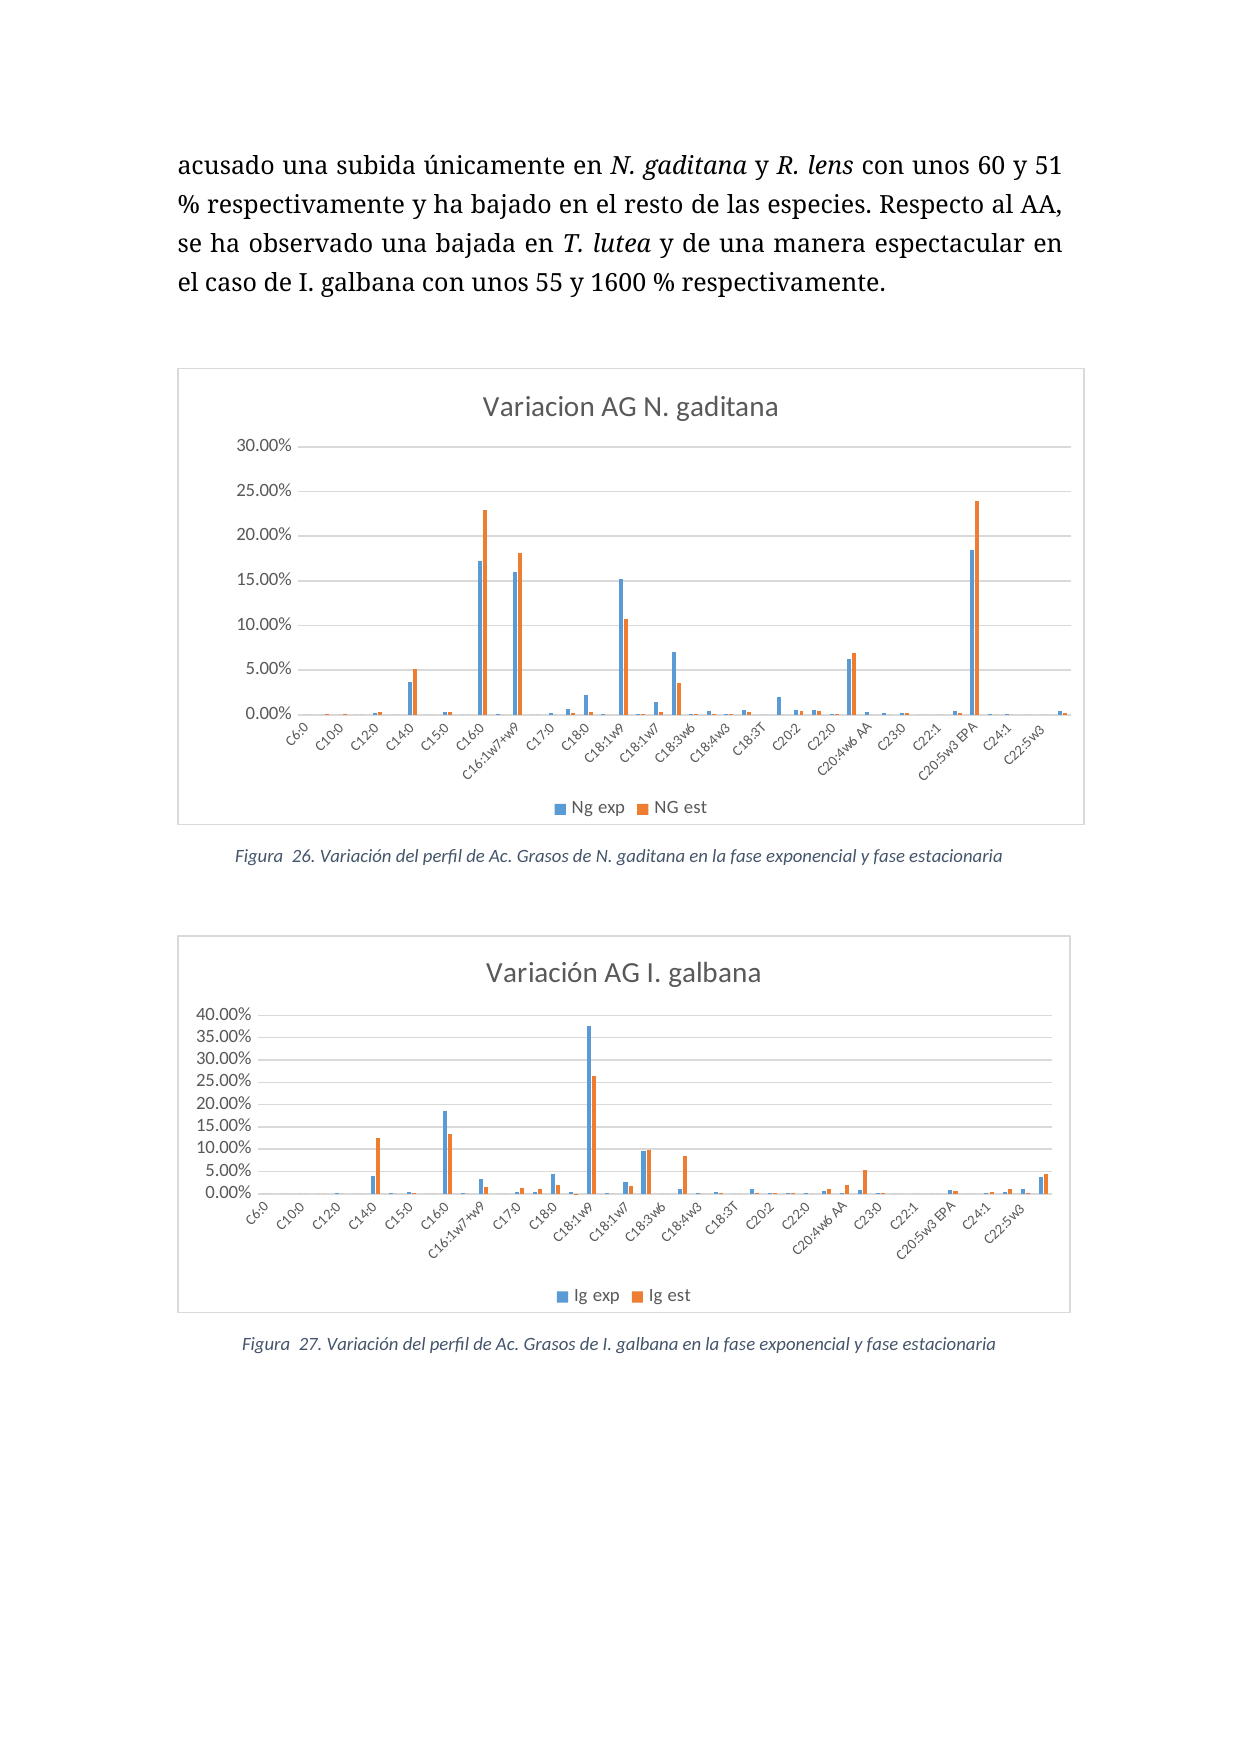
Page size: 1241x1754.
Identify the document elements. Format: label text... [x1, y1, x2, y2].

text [177, 148, 1063, 299]
